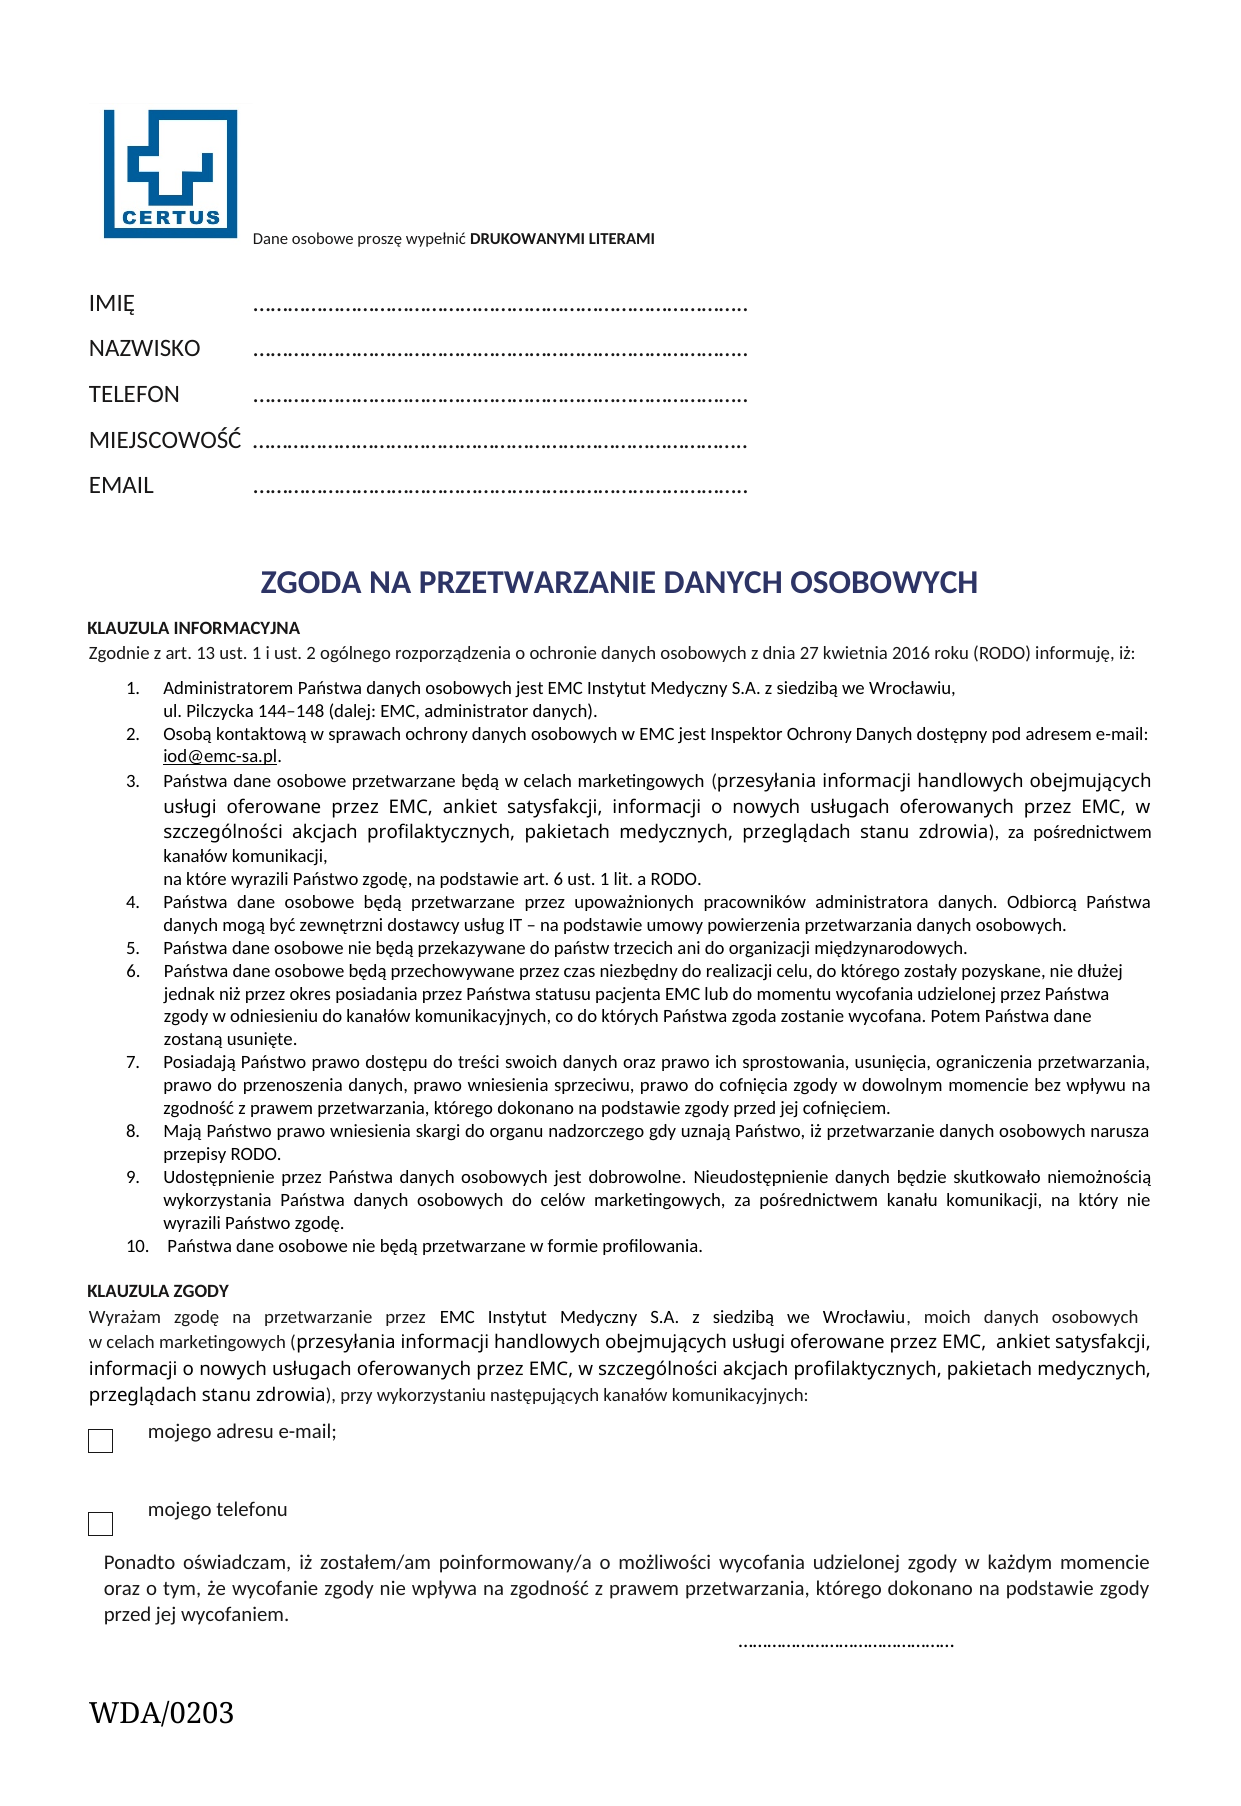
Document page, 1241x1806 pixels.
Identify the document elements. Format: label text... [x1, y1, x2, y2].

list Osobą kontaktową w sprawach ochrony danych osobowych w EMC jest Inspektor Ochrony Danych dostępny pod adresem e-mail: iod@emc-sa.pl. [126, 722, 1152, 768]
list Państwa dane osobowe nie będą przekazywane do państw trzecich ani do organizacji międzynarodowych. [126, 936, 1152, 959]
list Państwa dane osobowe nie będą przetwarzane w formie profilowania. [126, 1234, 1152, 1257]
text ZGODA NA PRZETWARZANIE DANYCH OSOBOWYCH [89, 561, 1151, 602]
list Posiadają Państwo prawo dostępu do treści swoich danych oraz prawo ich sprostowania, usunięcia, ograniczenia przetwarzania, prawo do przenoszenia danych, prawo wniesienia sprzeciwu, prawo do cofnięcia zgody w dowolnym momencie bez wpływu na zgodność z prawem przetwarzania, którego dokonano na podstawie zgody przed jej cofnięciem. [126, 1050, 1152, 1119]
list Państwa dane osobowe przetwarzane będą w celach marketingowych (przesyłania informacji handlowych obejmujących usługi oferowane przez EMC, ankiet satysfakcji, informacji o nowych usługach oferowanych przez EMC, w szczególności akcjach profilaktycznych, pakietach medycznych, przeglądach stanu zdrowia), za pośrednictwem kanałów komunikacji, [126, 768, 1152, 867]
list Państwa dane osobowe będą przechowywane przez czas niezbędny do realizacji celu, do którego zostały pozyskane, nie dłużej jednak niż przez okres posiadania przez Państwa statusu pacjenta EMC lub do momentu wycofania udzielonej przez Państwa zgody w odniesieniu do kanałów komunikacyjnych, co do których Państwa zgoda zostanie wycofana. Potem Państwa dane zostaną usunięte. [126, 959, 1152, 1050]
text Ponadto oświadczam, iż zostałem/am poinformowany/a o możliwości wycofania udzielonej zgody w każdym momencie oraz o tym, że wycofanie zgody nie wpływa na zgodność z prawem przetwarzania, którego dokonano na podstawie zgody przed jej wycofaniem. [103, 1549, 1152, 1627]
list Administratorem Państwa danych osobowych jest EMC Instytut Medyczny S.A. z siedzibą we Wrocławiu, ul. Pilczycka 144–148 (dalej: EMC, administrator danych). [126, 676, 1152, 722]
text mojego adresu e-mail; [103, 1418, 1152, 1444]
list Państwa dane osobowe będą przetwarzane przez upoważnionych pracowników administratora danych. Odbiorcą Państwa danych mogą być zewnętrzni dostawcy usług IT – na podstawie umowy powierzenia przetwarzania danych osobowych. [126, 890, 1152, 936]
text Zgodnie z art. 13 ust. 1 i ust. 2 ogólnego rozporządzenia o ochronie danych osobowych z dnia 27 kwietnia 2016 roku (RODO) informuję, iż: [89, 642, 1152, 664]
list Mają Państwo prawo wniesienia skargi do organu nadzorczego gdy uznają Państwo, iż przetwarzanie danych osobowych narusza przepisy RODO. [126, 1119, 1152, 1165]
text NAZWISKO ………………………………………………………………………….. [89, 332, 1152, 363]
list na które wyrazili Państwo zgodę, na podstawie art. 6 ust. 1 lit. a RODO. [163, 867, 1152, 890]
text KLAUZULA ZGODY [87, 1279, 1152, 1302]
text ……………………………………… [738, 1627, 1152, 1653]
text Wyrażam zgodę na przetwarzanie przez EMC Instytut Medyczny S.A. z siedzibą we Wrocławiu, moich danych osobowych w celach marketingowych (przesyłania informacji handlowych obejmujących usługi oferowane przez EMC, ankiet satysfakcji, informacji o nowych usługach oferowanych przez EMC, w szczególności akcjach profilaktycznych, pakietach medycznych, przeglądach stanu zdrowia), przy wykorzystaniu następujących kanałów komunikacyjnych: [89, 1305, 1152, 1407]
text KLAUZULA INFORMACYJNA [87, 616, 1152, 639]
text EMAIL ………………………………………………………………………….. [89, 470, 1152, 500]
list Udostępnienie przez Państwa danych osobowych jest dobrowolne. Nieudostępnienie danych będzie skutkowało niemożnością wykorzystania Państwa danych osobowych do celów marketingowych, za pośrednictwem kanału komunikacji, na który nie wyrazili Państwo zgodę. [126, 1165, 1152, 1234]
text IMIĘ ………………………………………………………………………….. [89, 287, 1152, 317]
text TELEFON ………………………………………………………………………….. [89, 378, 1152, 409]
picture [88, 103, 253, 245]
text mojego telefonu [103, 1497, 1152, 1522]
text Dane osobowe proszę wypełnić DRUKOWANYMI LITERAMI [89, 64, 1152, 249]
text MIEJSCOWOŚĆ ………………………………………………………………………….. [89, 424, 1152, 454]
